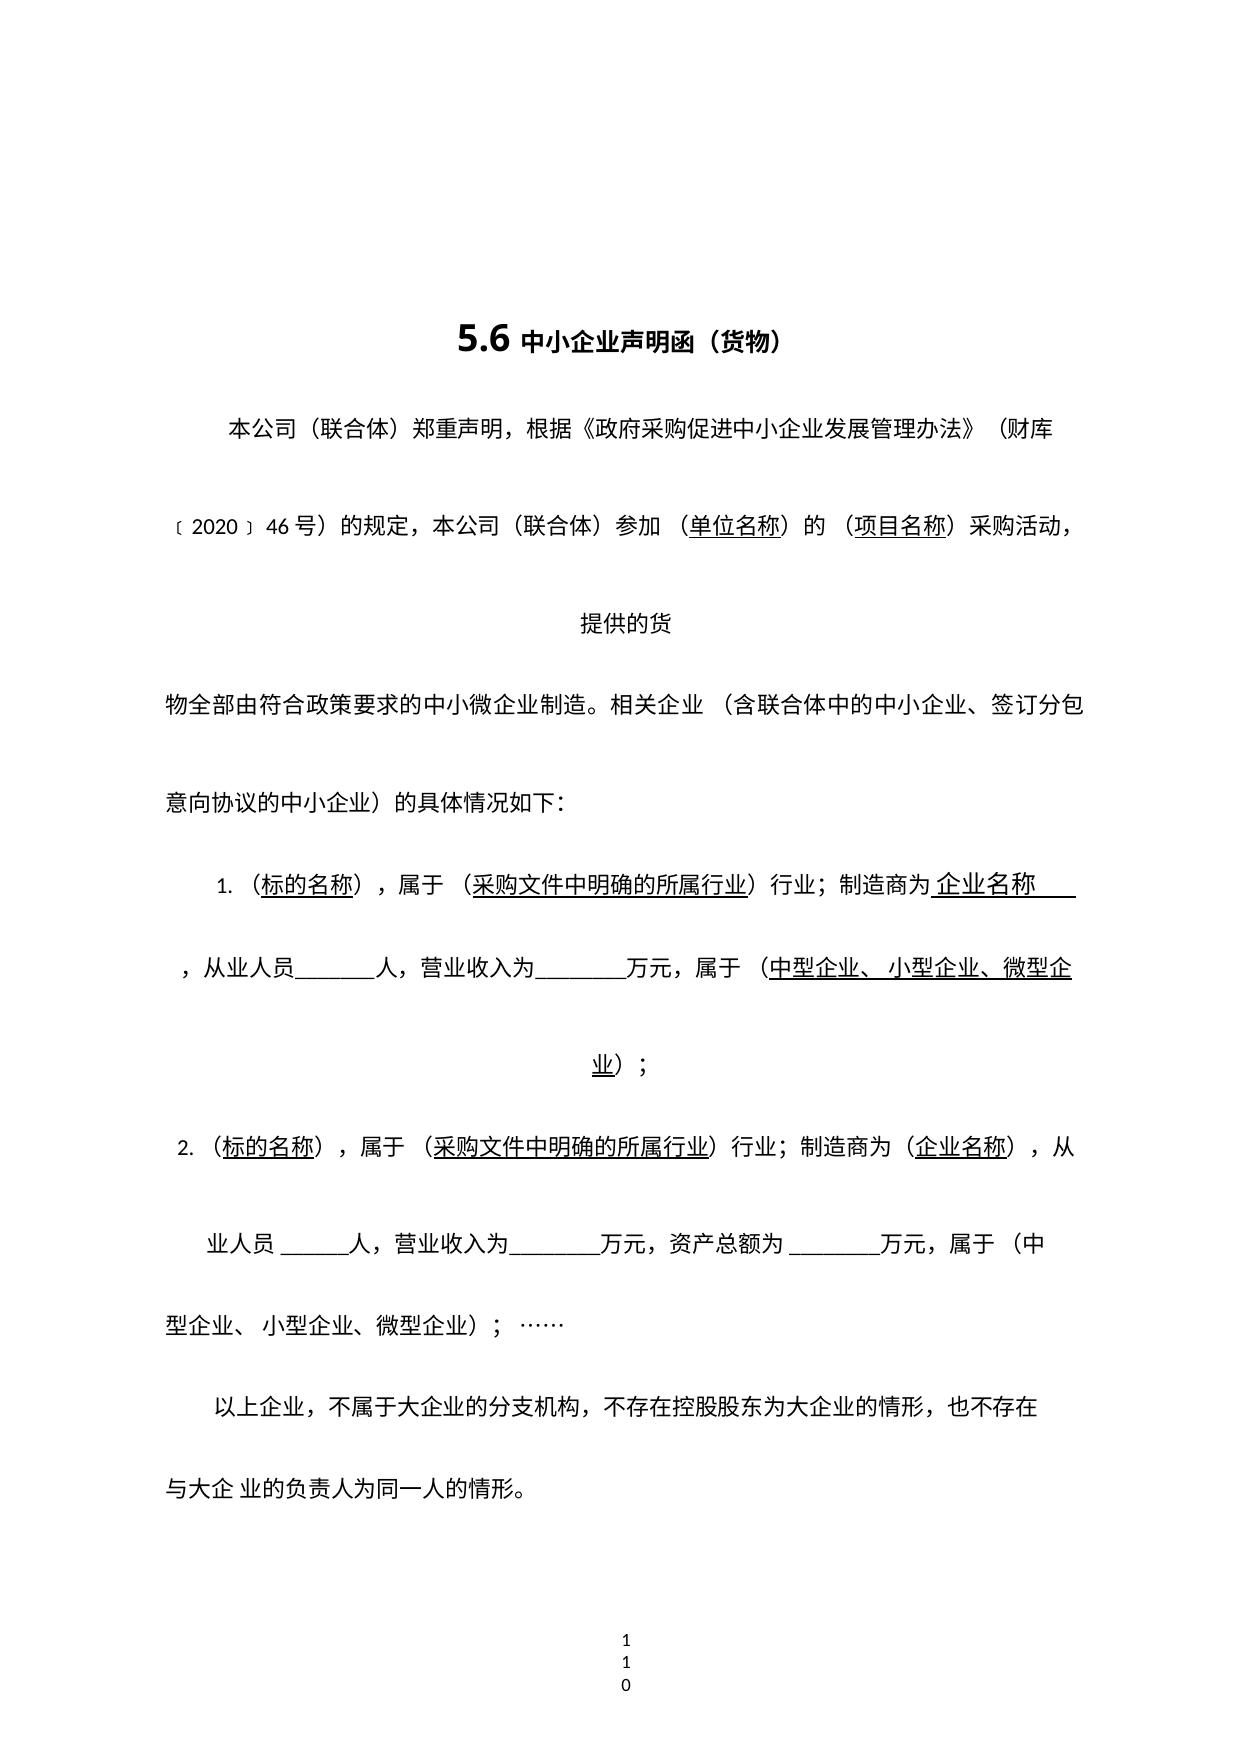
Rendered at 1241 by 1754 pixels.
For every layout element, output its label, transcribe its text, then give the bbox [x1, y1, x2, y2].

text 本公司（联合体）郑重声明，根据《政府采购促进中小企业发展管理办法》（财库﹝2020﹞ 46 号）的规定，本公司（联合体）参加 （单位名称）的 （项目名称）采购活动，提供的货 [165, 395, 1087, 655]
text 以上企业，不属于大企业的分支机构，不存在控股股东为大企业的情形，也不存在 [165, 1373, 1087, 1438]
text ，从业人员_______人，营业收入为________万元，属于 （中型企业、 小型企业、微型企业）； [165, 934, 1087, 1096]
text 2. （标的名称），属于 （采购文件中明确的所属行业）行业；制造商为（企业名称），从业人员 ______人，营业收入为________万元，资产总额为 ________万元，属于 （中 [165, 1113, 1087, 1275]
text 物全部由符合政策要求的中小微企业制造。相关企业 （含联合体中的中小企业、签订分包意向协议的中小企业）的具体情况如下： [165, 671, 1087, 834]
text 5.6 中小企业声明函（货物） [165, 304, 1087, 369]
text 1. （标的名称），属于 （采购文件中明确的所属行业）行业；制造商为 企业名称 [165, 851, 1087, 916]
text 与大企 业的负责人为同一人的情形。 [165, 1455, 1087, 1520]
text 型企业、 小型企业、微型企业）； …… [165, 1292, 1087, 1357]
